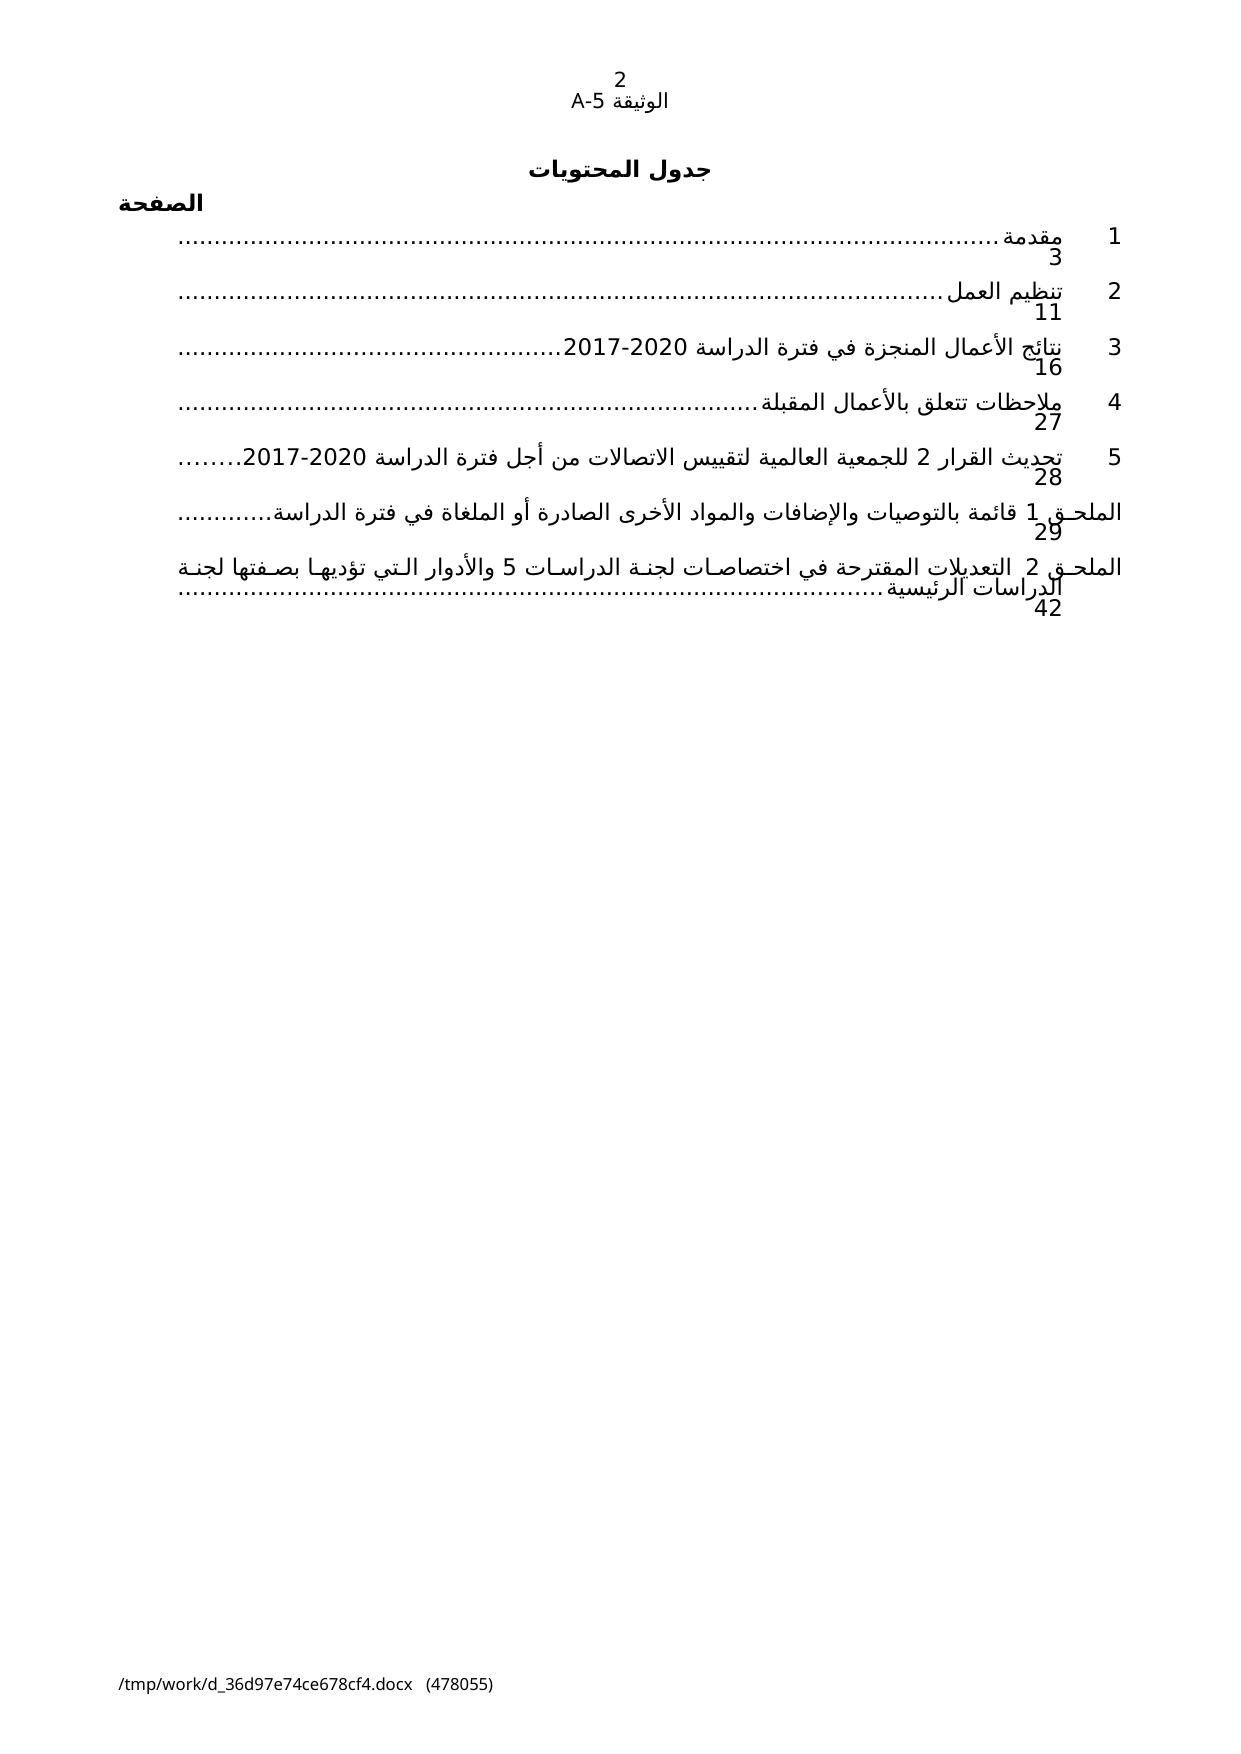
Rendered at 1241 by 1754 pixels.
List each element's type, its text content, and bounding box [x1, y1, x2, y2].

text 1 مقدمة 3 [177, 228, 1122, 270]
text 3 نتائج الأعمال المنجزة في فترة الدراسة 2020-2017 16 [177, 338, 1122, 381]
text جدول المحتويات [118, 160, 627, 181]
text جدول المحتويات [659, 160, 1122, 181]
text 4 ملاحظات تتعلق بالأعمال المقبلة 27 [177, 393, 1122, 436]
text 5 تحديث القرار 2 للجمعية العالمية لتقييس الاتصالات من أجل فترة الدراسة 2020-2017 28 [177, 448, 1122, 491]
text ال‍ملحـق 1 قائمة بالتوصيات والإضافات والمواد الأخرى الصادرة أو الملغاة في فترة الدراسة 29 [177, 503, 1122, 546]
text ال‍ملحـق 2 التعديلات المقترحة في اختصاصات لجنة الدراسات 5 والأدوار التي تؤديها بصفتها لجنة الدراسات الرئيسية 42 [177, 558, 1122, 622]
text الصفحة [118, 194, 1122, 215]
text جدول المحتويات [578, 160, 662, 181]
text 2 تنظيم العمل 11 [177, 283, 1122, 325]
